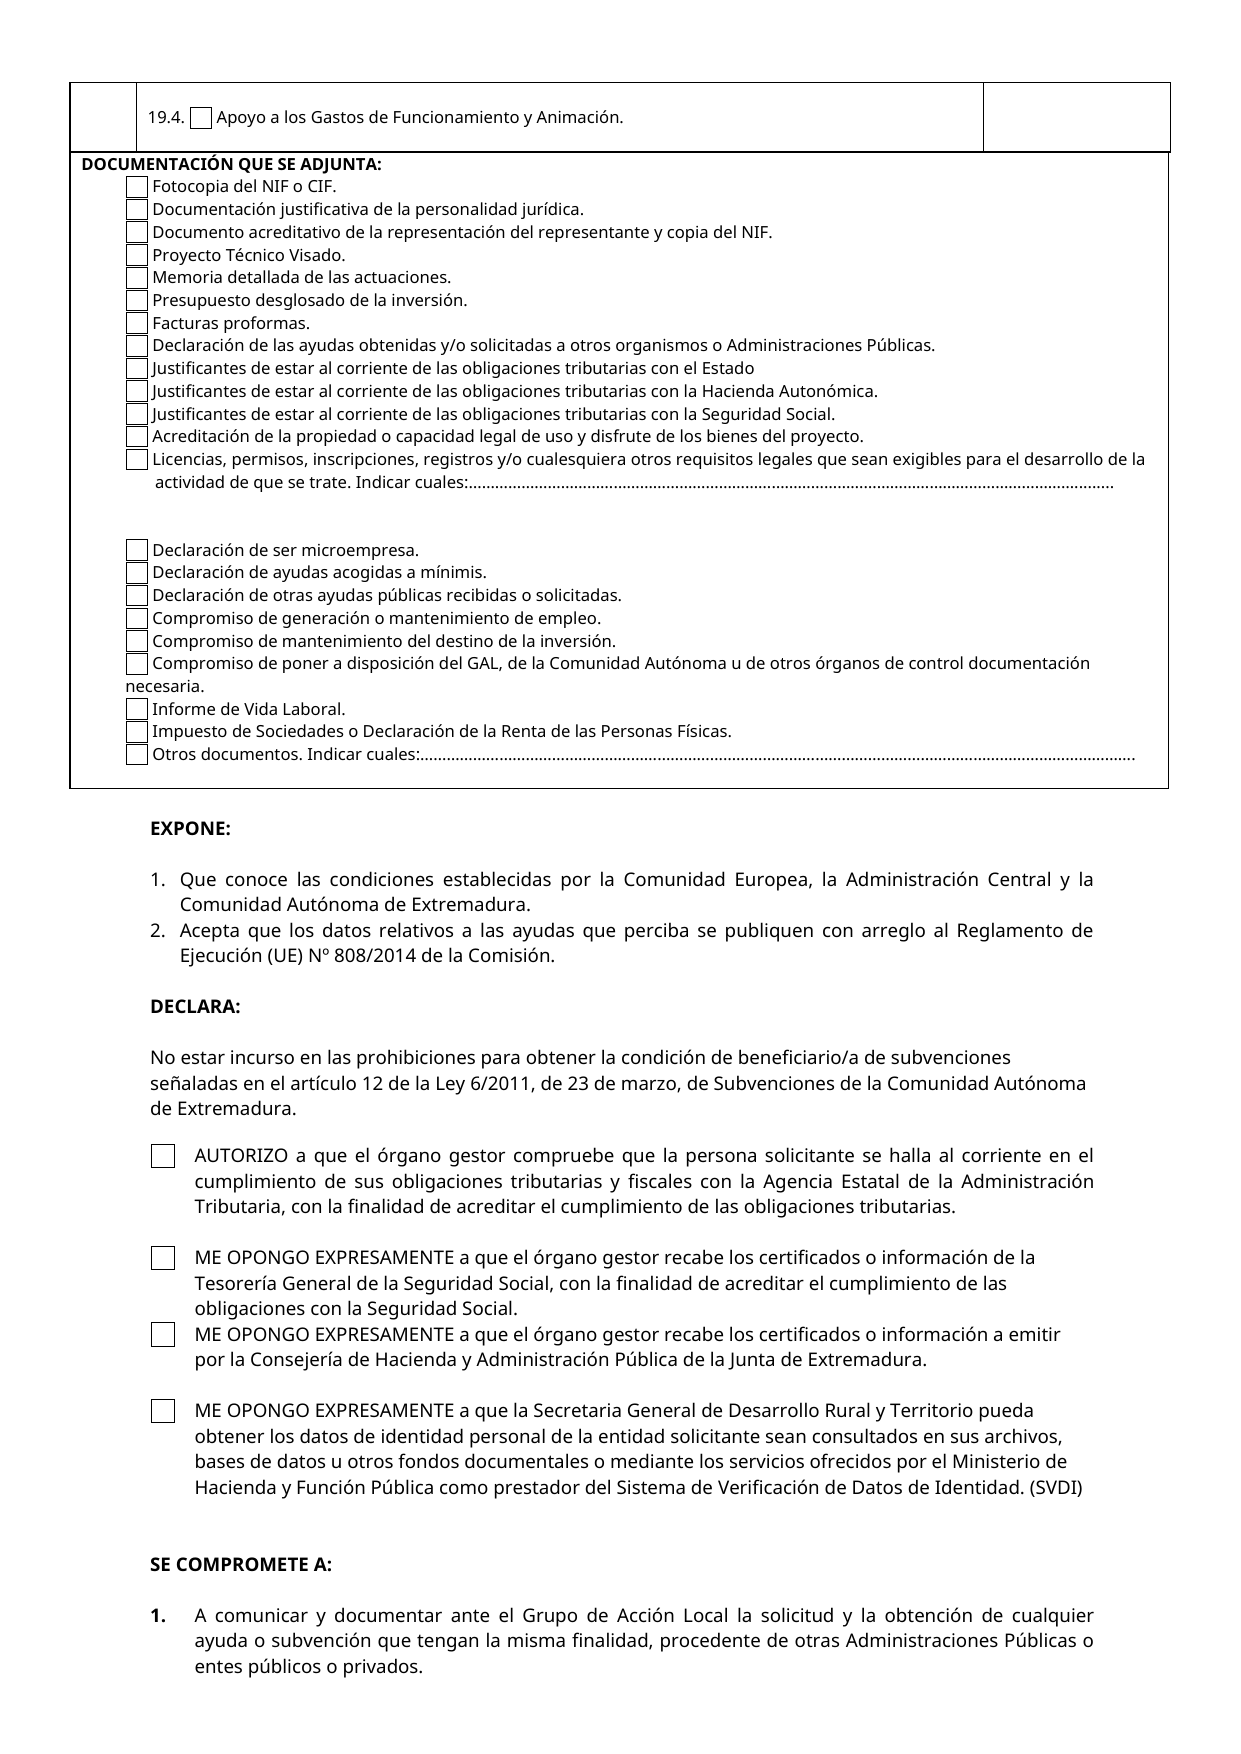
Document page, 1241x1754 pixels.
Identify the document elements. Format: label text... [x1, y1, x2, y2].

list A comunicar y documentar ante el Grupo de Acción Local la solicitud y la obtención de cualquier ayuda o subvención que tengan la misma finalidad, procedente de otras Administraciones Públicas o entes públicos o privados. [150, 1602, 1095, 1678]
table_cell 19.4. Apoyo a los Gastos de Funcionamiento y Animación. [137, 83, 983, 151]
text 2. Acepta que los datos relativos a las ayudas que perciba se publiquen con arreglo al Reglamento de Ejecución (UE) Nº 808/2014 de la Comisión. [150, 917, 1095, 968]
text AUTORIZO a que el órgano gestor compruebe que la persona solicitante se halla al corriente en el cumplimiento de sus obligaciones tributarias y fiscales con la Agencia Estatal de la Administración Tributaria, con la finalidad de acreditar el cumplimiento de las obligaciones tributarias. [150, 1143, 1095, 1219]
text No estar incurso en las prohibiciones para obtener la condición de beneficiario/a de subvenciones señaladas en el artículo 12 de la Ley 6/2011, de 23 de marzo, de Subvenciones de la Comunidad Autónoma de Extremadura. [150, 1044, 1095, 1121]
text ME OPONGO EXPRESAMENTE a que el órgano gestor recabe los certificados o información a emitir por la Consejería de Hacienda y Administración Pública de la Junta de Extremadura. [150, 1321, 1095, 1372]
text 1. Que conoce las condiciones establecidas por la Comunidad Europea, la Administración Central y la Comunidad Autónoma de Extremadura. [150, 866, 1095, 917]
table_cell [984, 83, 1170, 151]
text DECLARA: [150, 993, 1095, 1019]
text SE COMPROMETE A: [150, 1551, 1095, 1576]
text EXPONE: [150, 815, 1095, 840]
text ME OPONGO EXPRESAMENTE a que el órgano gestor recabe los certificados o información de la Tesorería General de la Seguridad Social, con la finalidad de acreditar el cumplimiento de las obligaciones con la Seguridad Social. [150, 1245, 1095, 1321]
table_cell DOCUMENTACIÓN QUE SE ADJUNTA: Fotocopia del NIF o CIF. Documentación justificativa de la personalidad jurídica. Documento acreditativo de la representación del representante y copia del NIF. Proyecto Técnico Visado. Memoria detallada de las actuaciones. Presupuesto desglosado de la inversión. Facturas proformas. Declaración de las ayudas obtenidas y/o solicitadas a otros organismos o Administraciones Públicas. Justificantes de estar al corriente de las obligaciones tributarias con el Estado Justificantes de estar al corriente de las obligaciones tributarias con la Hacienda Autonómica. Justificantes de estar al corriente de las obligaciones tributarias con la Seguridad Social. Acreditación de la propiedad o capacidad legal de uso y disfrute de los bienes del proyecto. Licencias, permisos, inscripciones, registros y/o cualesquiera otros requisitos legales que sean exigibles para el desarrollo de la actividad de que se trate. Indicar cuales:…………………………………………………………………………………………………………………………......... Declaración de ser microempresa. Declaración de ayudas acogidas a mínimis. Declaración de otras ayudas públicas recibidas o solicitadas. Compromiso de generación o mantenimiento de empleo. Compromiso de mantenimiento del destino de la inversión. Compromiso de poner a disposición del GAL, de la Comunidad Autónoma u de otros órganos de control documentación necesaria. Informe de Vida Laboral. Impuesto de Sociedades o Declaración de la Renta de las Personas Físicas. Otros documentos. Indicar cuales:………………………………………………………………………………………………………………………………………………. [71, 153, 1168, 788]
text ME OPONGO EXPRESAMENTE a que la Secretaria General de Desarrollo Rural y Territorio pueda obtener los datos de identidad personal de la entidad solicitante sean consultados en sus archivos, bases de datos u otros fondos documentales o mediante los servicios ofrecidos por el Ministerio de Hacienda y Función Pública como prestador del Sistema de Verificación de Datos de Identidad. (SVDI) [150, 1398, 1095, 1500]
